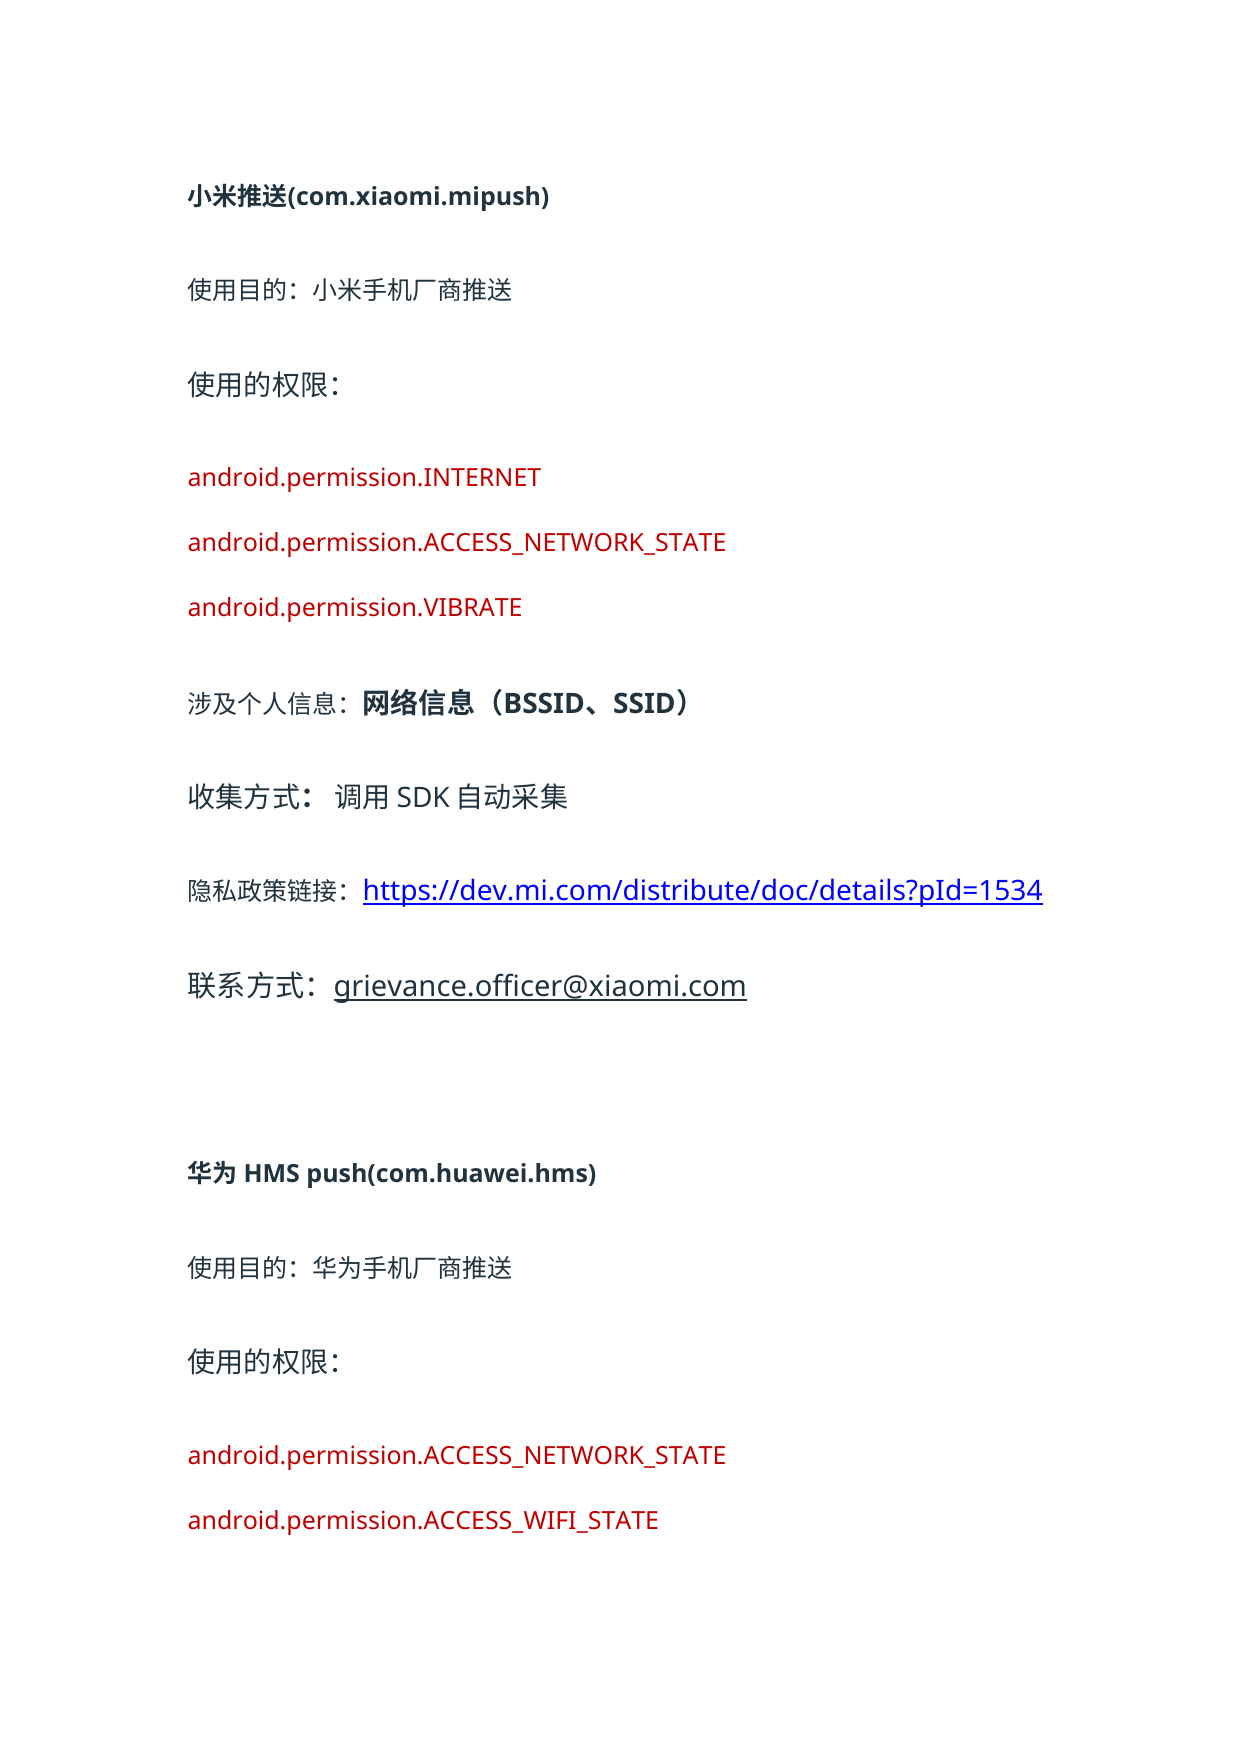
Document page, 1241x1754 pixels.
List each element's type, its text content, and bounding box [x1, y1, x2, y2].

text 涉及个人信息：网络信息（BSSID、SSID） [187, 669, 1053, 734]
text android.permission.INTERNET android.permission.ACCESS_NETWORK_STATE android.permission.VIBRATE [187, 444, 1053, 639]
text 小米推送(com.xiaomi.mipush) [187, 162, 1053, 227]
text 使用的权限： [187, 1328, 1053, 1393]
text 联系方式：grievance.officer@xiaomi.com [187, 951, 1053, 1016]
text 使用的权限： [187, 350, 1053, 415]
text 隐私政策链接：https://dev.mi.com/distribute/doc/details?pId=1534 [187, 857, 1053, 922]
text 华为 HMS push(com.huawei.hms) [187, 1139, 1053, 1204]
text 使用目的：小米手机厂商推送 [187, 256, 1053, 321]
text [187, 1422, 1053, 1552]
text 使用目的：华为手机厂商推送 [187, 1234, 1053, 1299]
text 收集方式： 调用SDK自动采集 [187, 763, 1053, 828]
